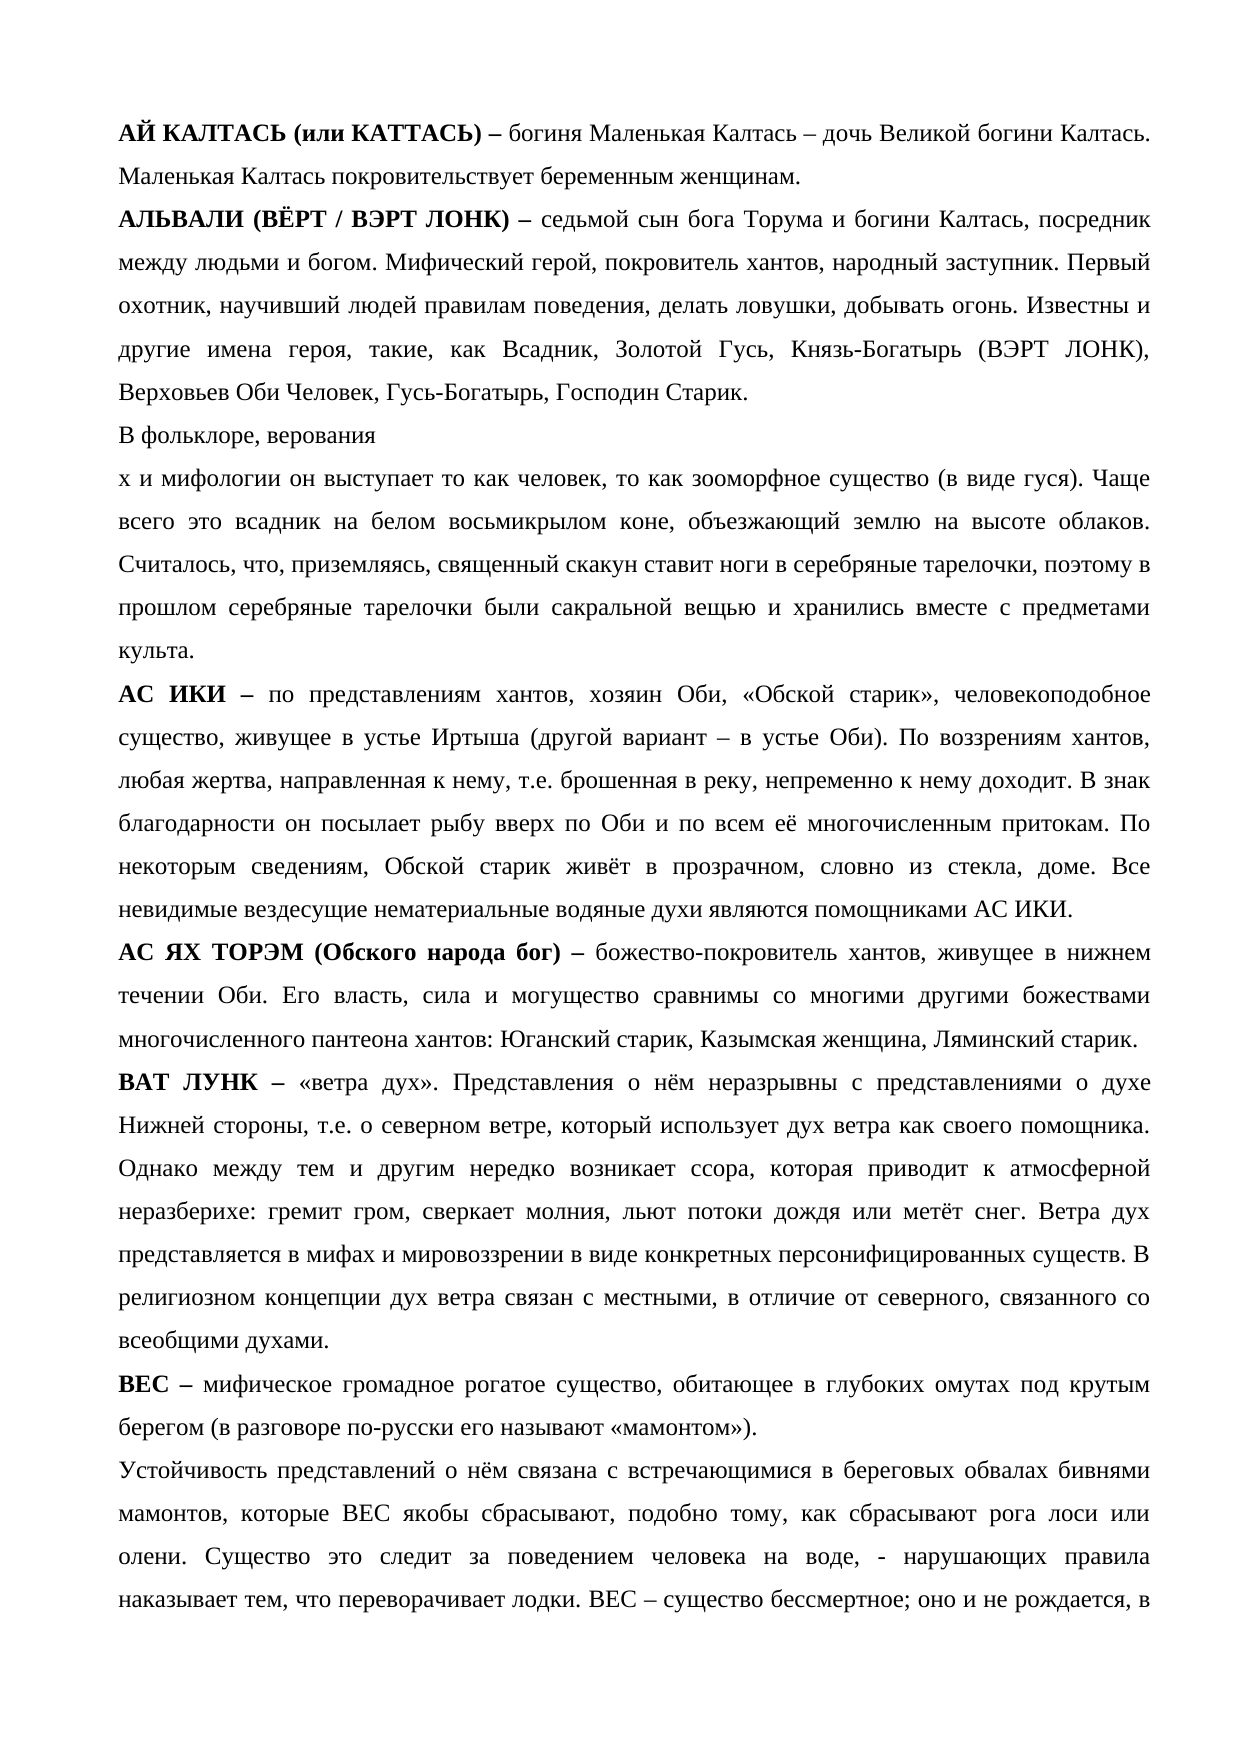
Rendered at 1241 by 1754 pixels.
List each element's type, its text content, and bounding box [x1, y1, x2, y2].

text АС ЯХ ТОРЭМ (Обского народа бог) – божество-покровитель хантов, живущее в нижнем течении Оби. Его власть, сила и могущество сравнимы со многими другими божествами многочисленного пантеона хантов: Юганский старик, Казымская женщина, Ляминский старик. [118, 937, 1152, 1052]
text ВАТ ЛУНК – «ветра дух». Представления о нём неразрывны с представлениями о духе Нижней стороны, т.е. о северном ветре, который использует дух ветра как своего помощника. Однако между тем и другим нередко возникает ссора, которая приводит к атмосферной неразберихе: гремит гром, сверкает молния, льют потоки дождя или метёт снег. Ветра дух представляется в мифах и мировоззрении в виде конкретных персонифицированных существ. В религиозном концепции дух ветра связан с местными, в отличие от северного, связанного со всеобщими духами. [118, 1067, 1152, 1354]
text АЙ КАЛТАСЬ (или КАТТАСЬ) – богиня Маленькая Калтась – дочь Великой богини Калтась. Маленькая Калтась покровительствует беременным женщинам. [118, 118, 1152, 190]
text АЛЬВАЛИ (ВЁРТ / ВЭРТ ЛОНК) – седьмой сын бога Торума и богини Калтась, посредник между людьми и богом. Мифический герой, покровитель хантов, народный заступник. Первый охотник, научивший людей правилам поведения, делать ловушки, добывать огонь. Известны и другие имена героя, такие, как Всадник, Золотой Гусь, Князь-Богатырь (ВЭРТ ЛОНК), Верховьев Оби Человек, Гусь-Богатырь, Господин Старик. [118, 204, 1152, 406]
text х и мифологии он выступает то как человек, то как зооморфное существо (в виде гуся). Чаще всего это всадник на белом восьмикрылом коне, объезжающий землю на высоте облаков. Считалось, что, приземляясь, священный скакун ставит ноги в серебряные тарелочки, поэтому в прошлом серебряные тарелочки были сакральной вещью и хранились вместе с предметами культа. [118, 463, 1152, 664]
text ВЕС – мифическое громадное рогатое существо, обитающее в глубоких омутах под крутым берегом (в разговоре по-русски его называют «мамонтом»). [118, 1369, 1152, 1441]
text АС ИКИ – по представлениям хантов, хозяин Оби, «Обской старик», человекоподобное существо, живущее в устье Иртыша (другой вариант – в устье Оби). По воззрениям хантов, любая жертва, направленная к нему, т.е. брошенная в реку, непременно к нему доходит. В знак благодарности он посылает рыбу вверх по Оби и по всем её многочисленным притокам. По некоторым сведениям, Обской старик живёт в прозрачном, словно из стекла, доме. Все невидимые вездесущие нематериальные водяные духи являются помощниками АС ИКИ. [118, 679, 1152, 923]
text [118, 1455, 1152, 1613]
text В фольклоре, верования [118, 420, 1152, 449]
